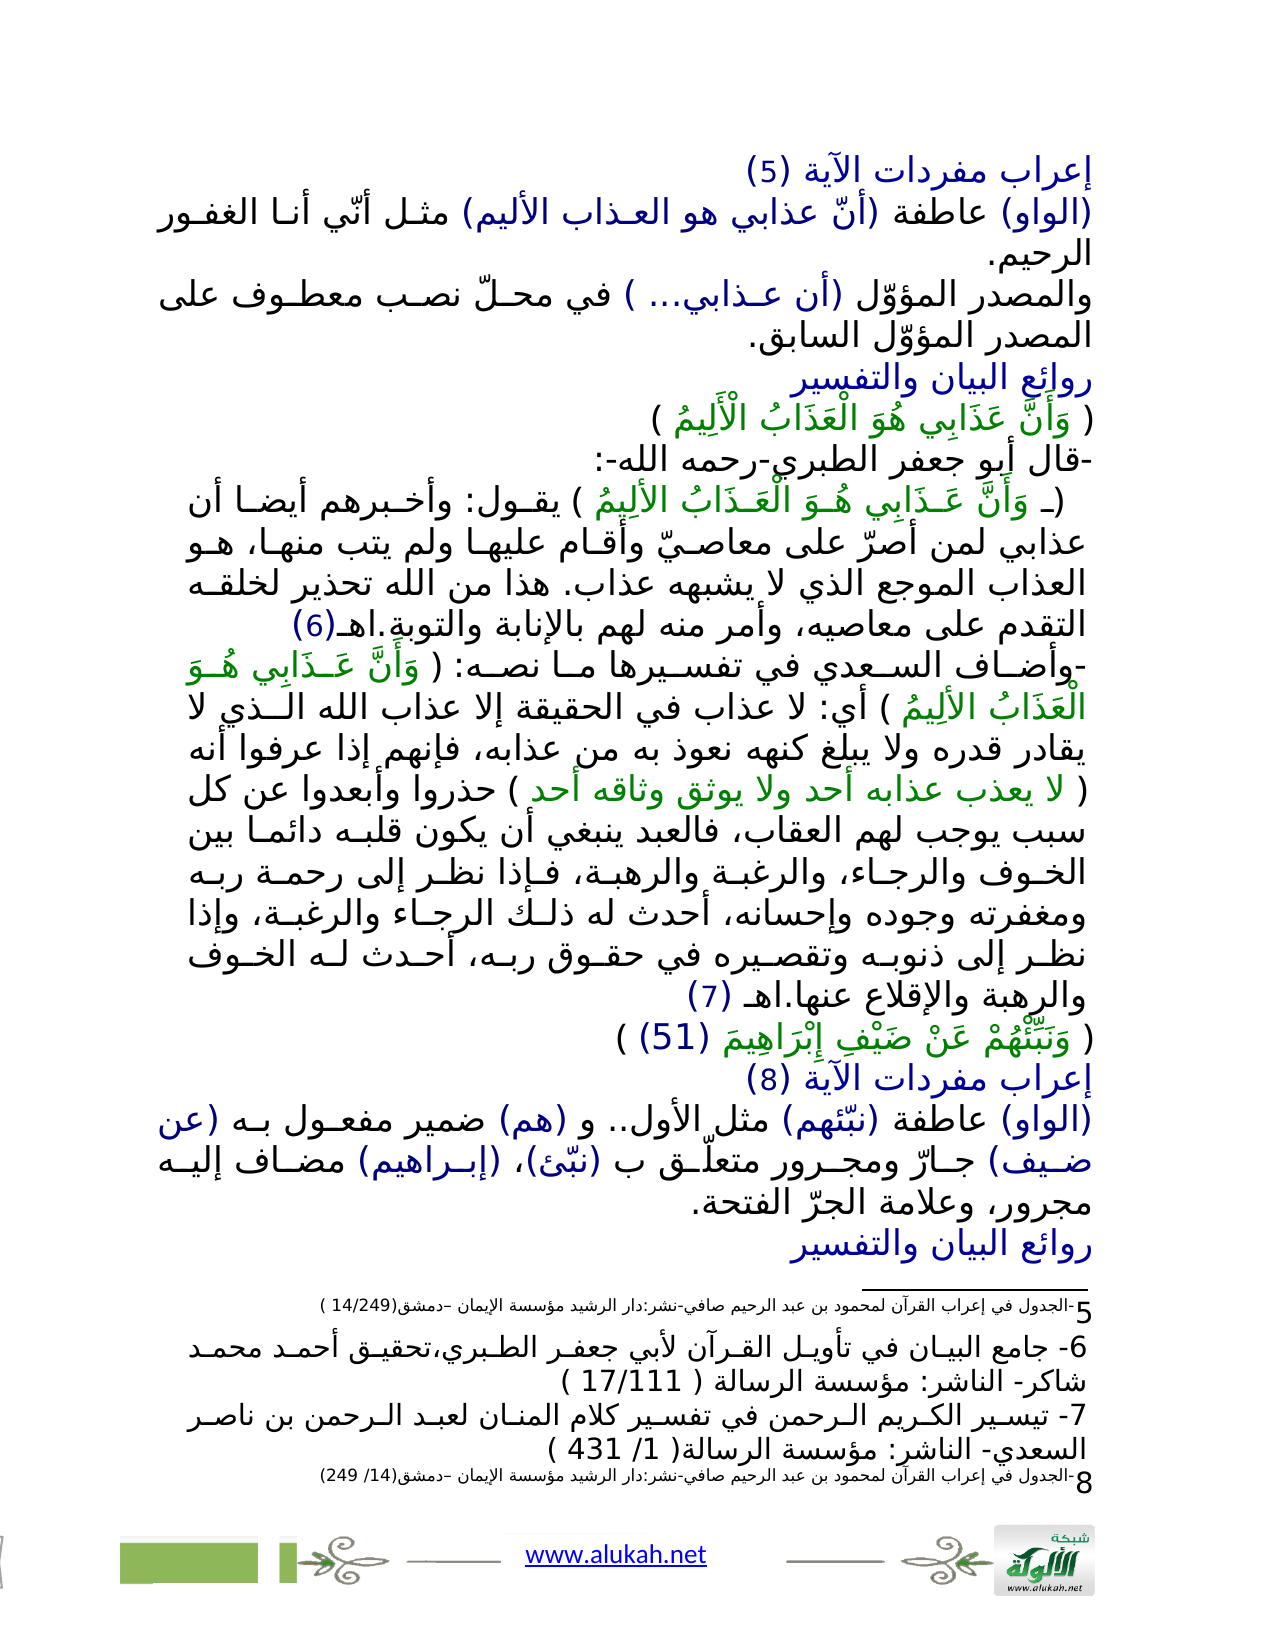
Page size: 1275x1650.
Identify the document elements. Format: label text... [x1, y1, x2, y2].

text ﴿ وَنَبِّئْهُمْ عَنْ ضَيْفِ إِبْرَاهِيمَ (51) ﴾ [158, 1016, 1093, 1057]
text والمصدر المؤوّل (أن عذابي... ) في محلّ نصب معطوف على المصدر المؤوّل السابق. [158, 274, 1093, 356]
text -وأضاف السعدي في تفسيرها ما نصه: ﴿ وَأَنَّ عَذَابِي هُوَ الْعَذَابُ الألِيمُ ﴾ أي: لا عذاب في الحقيقة إلا عذاب الله الذي لا يقادر قدره ولا يبلغ كنهه نعوذ به من عذابه، فإنهم إذا عرفوا أنه ﴿ لا يعذب عذابه أحد ولا يوثق وثاقه أحد ﴾ حذروا وأبعدوا عن كل سبب يوجب لهم العقاب، فالعبد ينبغي أن يكون قلبه دائما بين الخوف والرجاء، والرغبة والرهبة، فإذا نظر إلى رحمة ربه ومغفرته وجوده وإحسانه، أحدث له ذلك الرجاء والرغبة، وإذا نظر إلى ذنوبه وتقصيره في حقوق ربه، أحدث له الخوف والرهبة والإقلاع عنها.اهـ () [187, 645, 1087, 1016]
text روائع البيان والتفسير [158, 1222, 1093, 1264]
text إعراب مفردات الآية () [158, 1057, 1093, 1099]
text ﴿ وَأَنَّ عَذَابِي هُوَ الْعَذَابُ الْأَلِيمُ ﴾ [158, 397, 1093, 439]
text روائع البيان والتفسير [158, 356, 1093, 397]
text (الواو) عاطفة (نبّئهم) مثل الأول.. و (هم) ضمير مفعول به (عن ضيف) جارّ ومجرور متعلّق ب (نبّئ)، (إبراهيم) مضاف إليه مجرور، وعلامة الجرّ الفتحة. [158, 1099, 1093, 1222]
text (الواو) عاطفة (أنّ عذابي هو العذاب الأليم) مثل أنّي أنا الغفور الرحيم. [158, 191, 1093, 274]
text إعراب مفردات الآية () [158, 150, 1093, 191]
text ﴿ وَأَنَّ عَذَابِي هُوَ الْعَذَابُ الألِيمُ ﴾ يقول: وأخبرهم أيضا أن عذابي لمن أصرّ على معاصيّ وأقام عليها ولم يتب منها، هو العذاب الموجع الذي لا يشبهه عذاب. هذا من الله تحذير لخلقه التقدم على معاصيه، وأمر منه لهم بالإنابة والتوبة.اهـ() [187, 480, 1087, 645]
picture [120, 1521, 1125, 1611]
text -قال أبو جعفر الطبري-رحمه الله-: [158, 439, 1093, 480]
